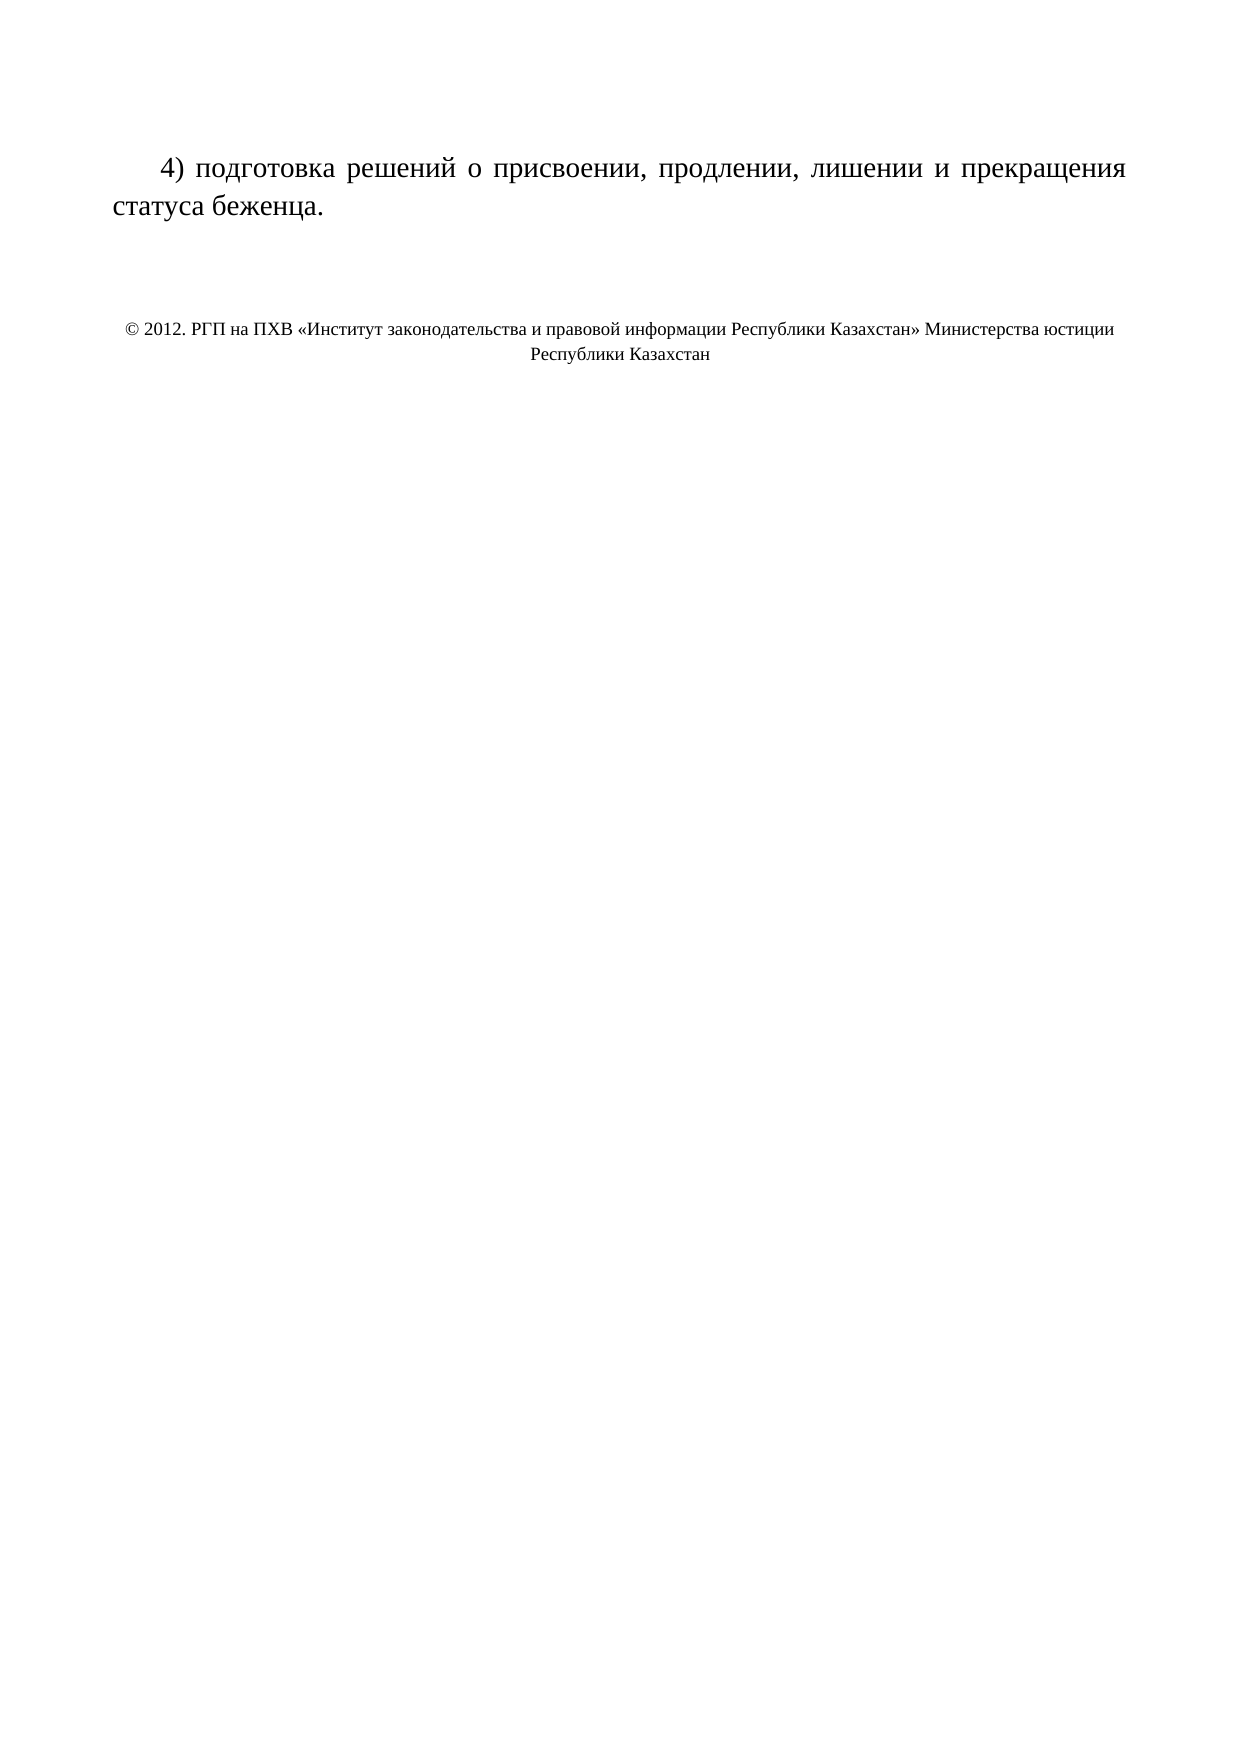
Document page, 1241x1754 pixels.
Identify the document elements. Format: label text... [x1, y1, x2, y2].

text © 2012. РГП на ПХВ «Институт законодательства и правовой информации Республики Казахстан» Министерства юстиции Республики Казахстан [112, 318, 1128, 364]
text 4) подготовка решений о присвоении, продлении, лишении и прекращения статуса беженца. [112, 150, 1128, 222]
